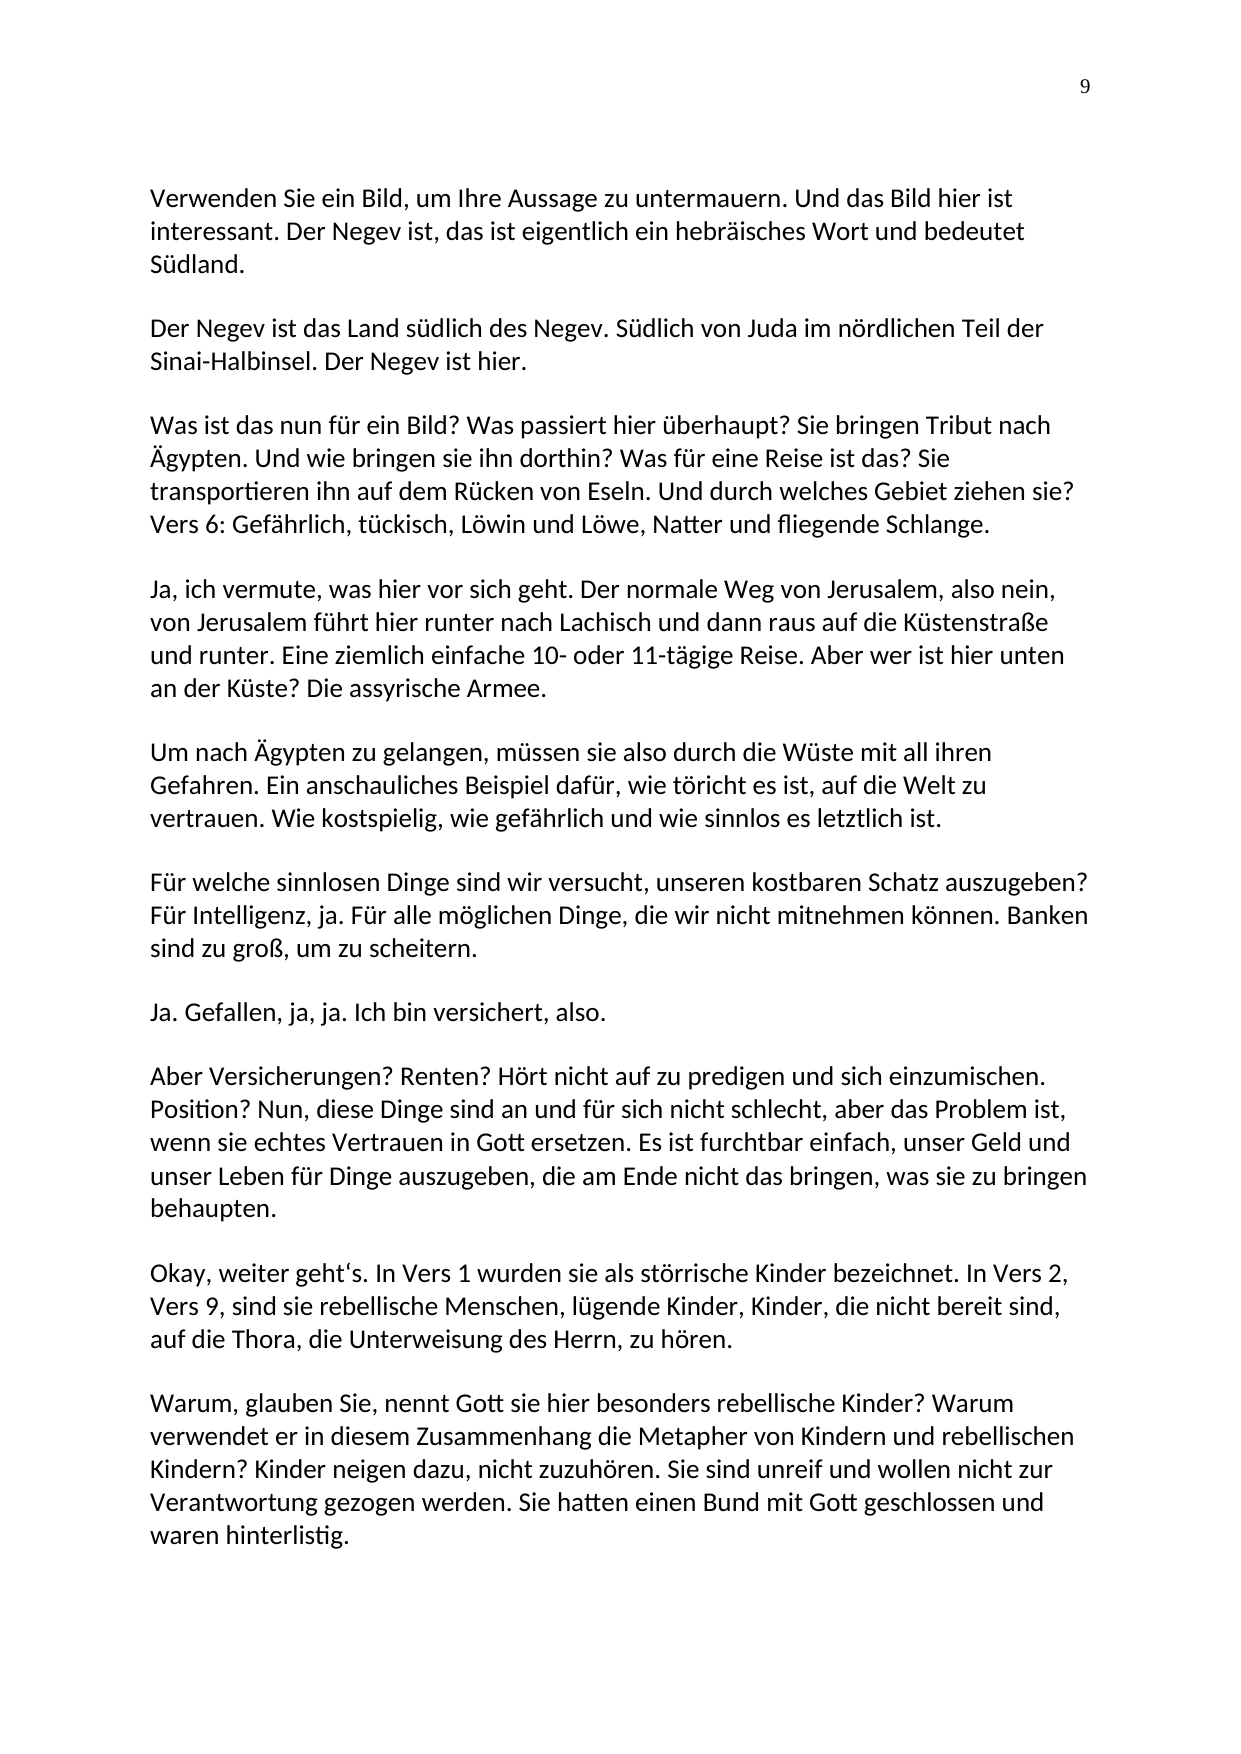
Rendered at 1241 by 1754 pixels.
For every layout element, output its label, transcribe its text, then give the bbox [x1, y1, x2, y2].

text Aber Versicherungen? Renten? Hört nicht auf zu predigen und sich einzumischen. Position? Nun, diese Dinge sind an und für sich nicht schlecht, aber das Problem ist, wenn sie echtes Vertrauen in Gott ersetzen. Es ist furchtbar einfach, unser Geld und unser Leben für Dinge auszugeben, die am Ende nicht das bringen, was sie zu bringen behaupten. [150, 1059, 1090, 1225]
text Was ist das nun für ein Bild? Was passiert hier überhaupt? Sie bringen Tribut nach Ägypten. Und wie bringen sie ihn dorthin? Was für eine Reise ist das? Sie transportieren ihn auf dem Rücken von Eseln. Und durch welches Gebiet ziehen sie? Vers 6: Gefährlich, tückisch, Löwin und Löwe, Natter und fliegende Schlange. [150, 408, 1090, 541]
text Warum, glauben Sie, nennt Gott sie hier besonders rebellische Kinder? Warum verwendet er in diesem Zusammenhang die Metapher von Kindern und rebellischen Kindern? Kinder neigen dazu, nicht zuzuhören. Sie sind unreif und wollen nicht zur Verantwortung gezogen werden. Sie hatten einen Bund mit Gott geschlossen und waren hinterlistig. [150, 1386, 1090, 1551]
text Um nach Ägypten zu gelangen, müssen sie also durch die Wüste mit all ihren Gefahren. Ein anschauliches Beispiel dafür, wie töricht es ist, auf die Welt zu vertrauen. Wie kostspielig, wie gefährlich und wie sinnlos es letztlich ist. [150, 735, 1090, 834]
text Verwenden Sie ein Bild, um Ihre Aussage zu untermauern. Und das Bild hier ist interessant. Der Negev ist, das ist eigentlich ein hebräisches Wort und bedeutet Südland. [150, 181, 1090, 280]
text Der Negev ist das Land südlich des Negev. Südlich von Juda im nördlichen Teil der Sinai-Halbinsel. Der Negev ist hier. [150, 311, 1090, 377]
text Ja. Gefallen, ja, ja. Ich bin versichert, also. [150, 995, 1090, 1028]
text Okay, weiter geht‘s. In Vers 1 wurden sie als störrische Kinder bezeichnet. In Vers 2, Vers 9, sind sie rebellische Menschen, lügende Kinder, Kinder, die nicht bereit sind, auf die Thora, die Unterweisung des Herrn, zu hören. [150, 1256, 1090, 1355]
text Für welche sinnlosen Dinge sind wir versucht, unseren kostbaren Schatz auszugeben? Für Intelligenz, ja. Für alle möglichen Dinge, die wir nicht mitnehmen können. Banken sind zu groß, um zu scheitern. [150, 865, 1090, 964]
text Ja, ich vermute, was hier vor sich geht. Der normale Weg von Jerusalem, also nein, von Jerusalem führt hier runter nach Lachisch und dann raus auf die Küstenstraße und runter. Eine ziemlich einfache 10- oder 11-tägige Reise. Aber wer ist hier unten an der Küste? Die assyrische Armee. [150, 572, 1090, 704]
